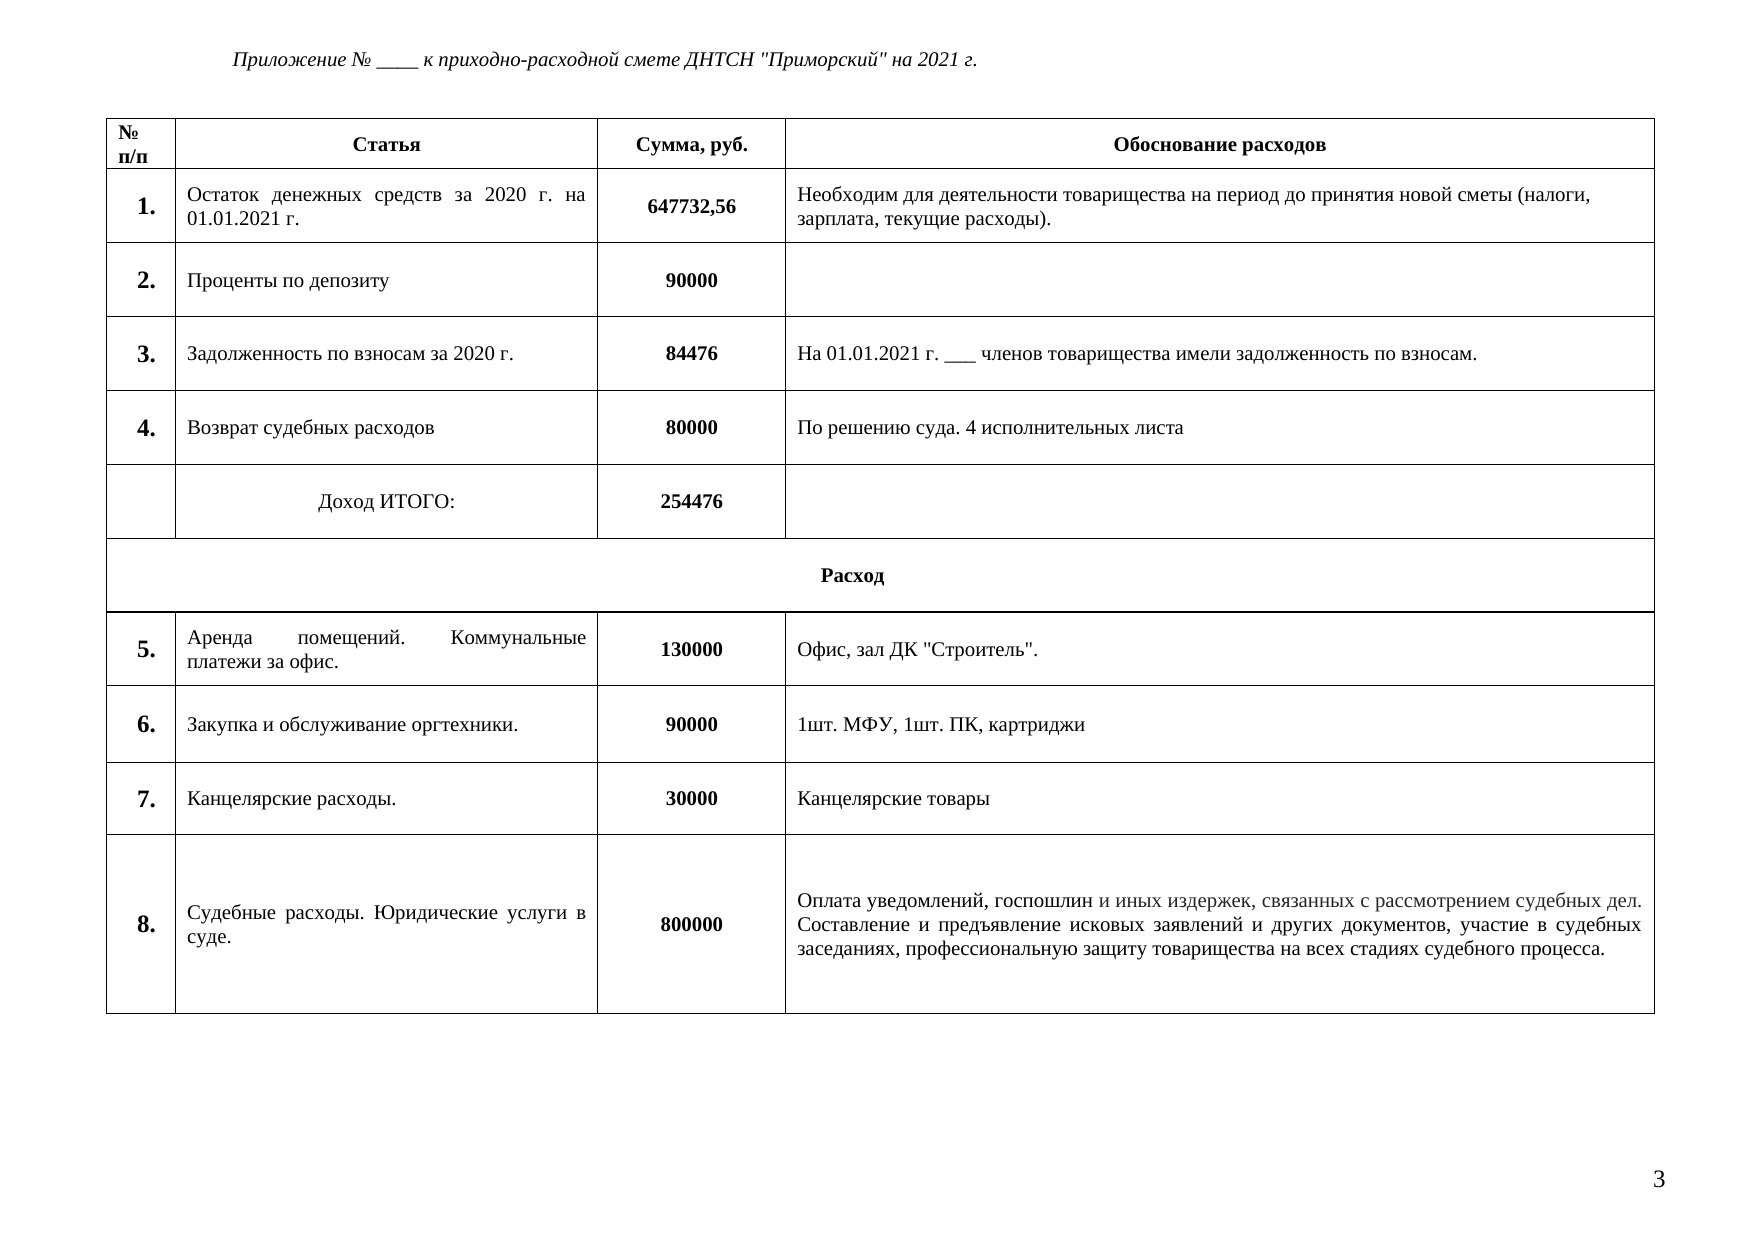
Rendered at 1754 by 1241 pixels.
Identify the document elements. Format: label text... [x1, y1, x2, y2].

table_cell 90000 [598, 686, 785, 762]
table_cell [107, 613, 175, 685]
table_cell 80000 [598, 391, 785, 464]
table_cell Возврат судебных расходов [176, 391, 597, 464]
table_cell Закупка и обслуживание оргтехники. [176, 686, 597, 762]
table_cell 800000 [598, 835, 785, 1013]
table_cell 647732,56 [598, 169, 785, 242]
table_cell Канцелярские расходы. [176, 763, 597, 834]
table_cell Статья [176, 119, 597, 168]
table_cell № п/п [107, 119, 175, 168]
table_cell Аренда помещений. Коммунальные платежи за офис. [176, 613, 597, 685]
table_cell Обоснование расходов [786, 119, 1654, 168]
table_cell Остаток денежных средств за 2020 г. на 01.01.2021 г. [176, 169, 597, 242]
table_cell Судебные расходы. Юридические услуги в суде. [176, 835, 597, 1013]
table_cell 30000 [598, 763, 785, 834]
table_cell Необходим для деятельности товарищества на период до принятия новой сметы (налоги, зарплата, текущие расходы). [786, 169, 1654, 242]
table_cell [107, 243, 175, 316]
table_cell На 01.01.2021 г. ___ членов товарищества имели задолженность по взносам. [786, 317, 1654, 390]
table_cell Сумма, руб. [598, 119, 785, 168]
table_cell 1шт. МФУ, 1шт. ПК, картриджи [786, 686, 1654, 762]
table_cell [107, 465, 175, 537]
table_cell Оплата уведомлений, госпошлин и иных издержек, связанных с рассмотрением судебных дел. Составление и предъявление исковых заявлений и других документов, участие в судебных заседаниях, профессиональную защиту товарищества на всех стадиях судебного процесса. [786, 835, 1654, 1013]
table_cell [107, 686, 175, 762]
table_cell Доход ИТОГО: [176, 465, 597, 537]
table_cell [107, 763, 175, 834]
table_cell [786, 465, 1654, 537]
table_cell Расход [107, 539, 1654, 611]
table_cell [107, 317, 175, 390]
table_cell [786, 243, 1654, 316]
table_cell 90000 [598, 243, 785, 316]
table_cell Проценты по депозиту [176, 243, 597, 316]
table_cell 130000 [598, 613, 785, 685]
table_cell Офис, зал ДК "Строитель". [786, 613, 1654, 685]
table_cell [107, 169, 175, 242]
table_cell Канцелярские товары [786, 763, 1654, 834]
table_cell 84476 [598, 317, 785, 390]
table_cell [107, 835, 175, 1013]
table_cell [107, 391, 175, 464]
table_cell Задолженность по взносам за 2020 г. [176, 317, 597, 390]
table_cell По решению суда. 4 исполнительных листа [786, 391, 1654, 464]
table_cell 902208,56 [598, 465, 785, 537]
